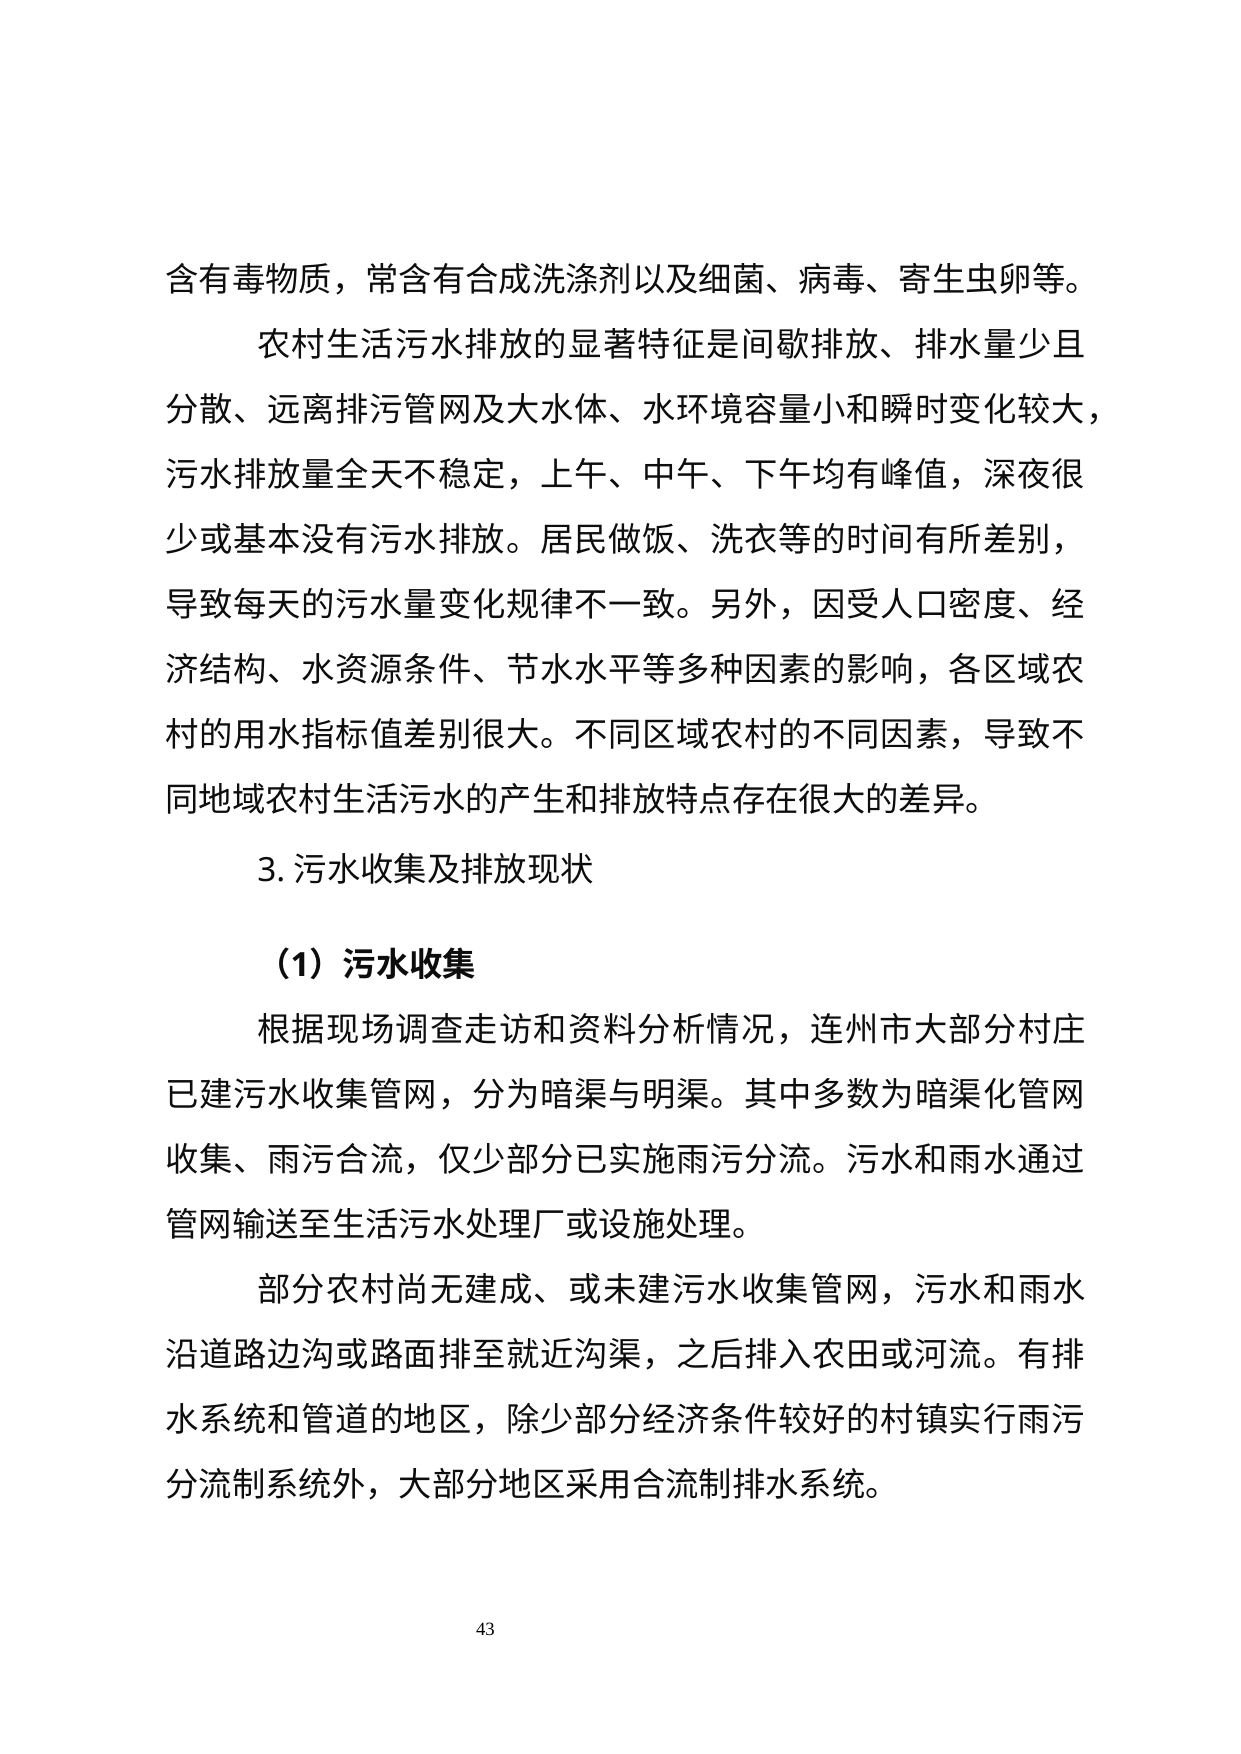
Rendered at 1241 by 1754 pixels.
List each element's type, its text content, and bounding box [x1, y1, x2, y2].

text 农村生活污水排放的显著特征是间歇排放、排水量少且分散、远离排污管网及大水体、水环境容量小和瞬时变化较大，污水排放量全天不稳定，上午、中午、下午均有峰值，深夜很少或基本没有污水排放。居民做饭、洗衣等的时间有所差别，导致每天的污水量变化规律不一致。另外，因受人口密度、经济结构、水资源条件、节水水平等多种因素的影响，各区域农村的用水指标值差别很大。不同区域农村的不同因素，导致不同地域农村生活污水的产生和排放特点存在很大的差异。 [165, 310, 1087, 830]
text （1）污水收集 [165, 929, 1087, 994]
text 根据现场调查走访和资料分析情况，连州市大部分村庄已建污水收集管网，分为暗渠与明渠。其中多数为暗渠化管网收集、雨污合流，仅少部分已实施雨污分流。污水和雨水通过管网输送至生活污水处理厂或设施处理。 [165, 994, 1087, 1254]
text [165, 245, 1087, 310]
subtitle 3. 污水收集及排放现状 [165, 835, 1087, 900]
text 部分农村尚无建成、或未建污水收集管网，污水和雨水沿道路边沟或路面排至就近沟渠，之后排入农田或河流。有排水系统和管道的地区，除少部分经济条件较好的村镇实行雨污分流制系统外，大部分地区采用合流制排水系统。 [165, 1254, 1087, 1514]
